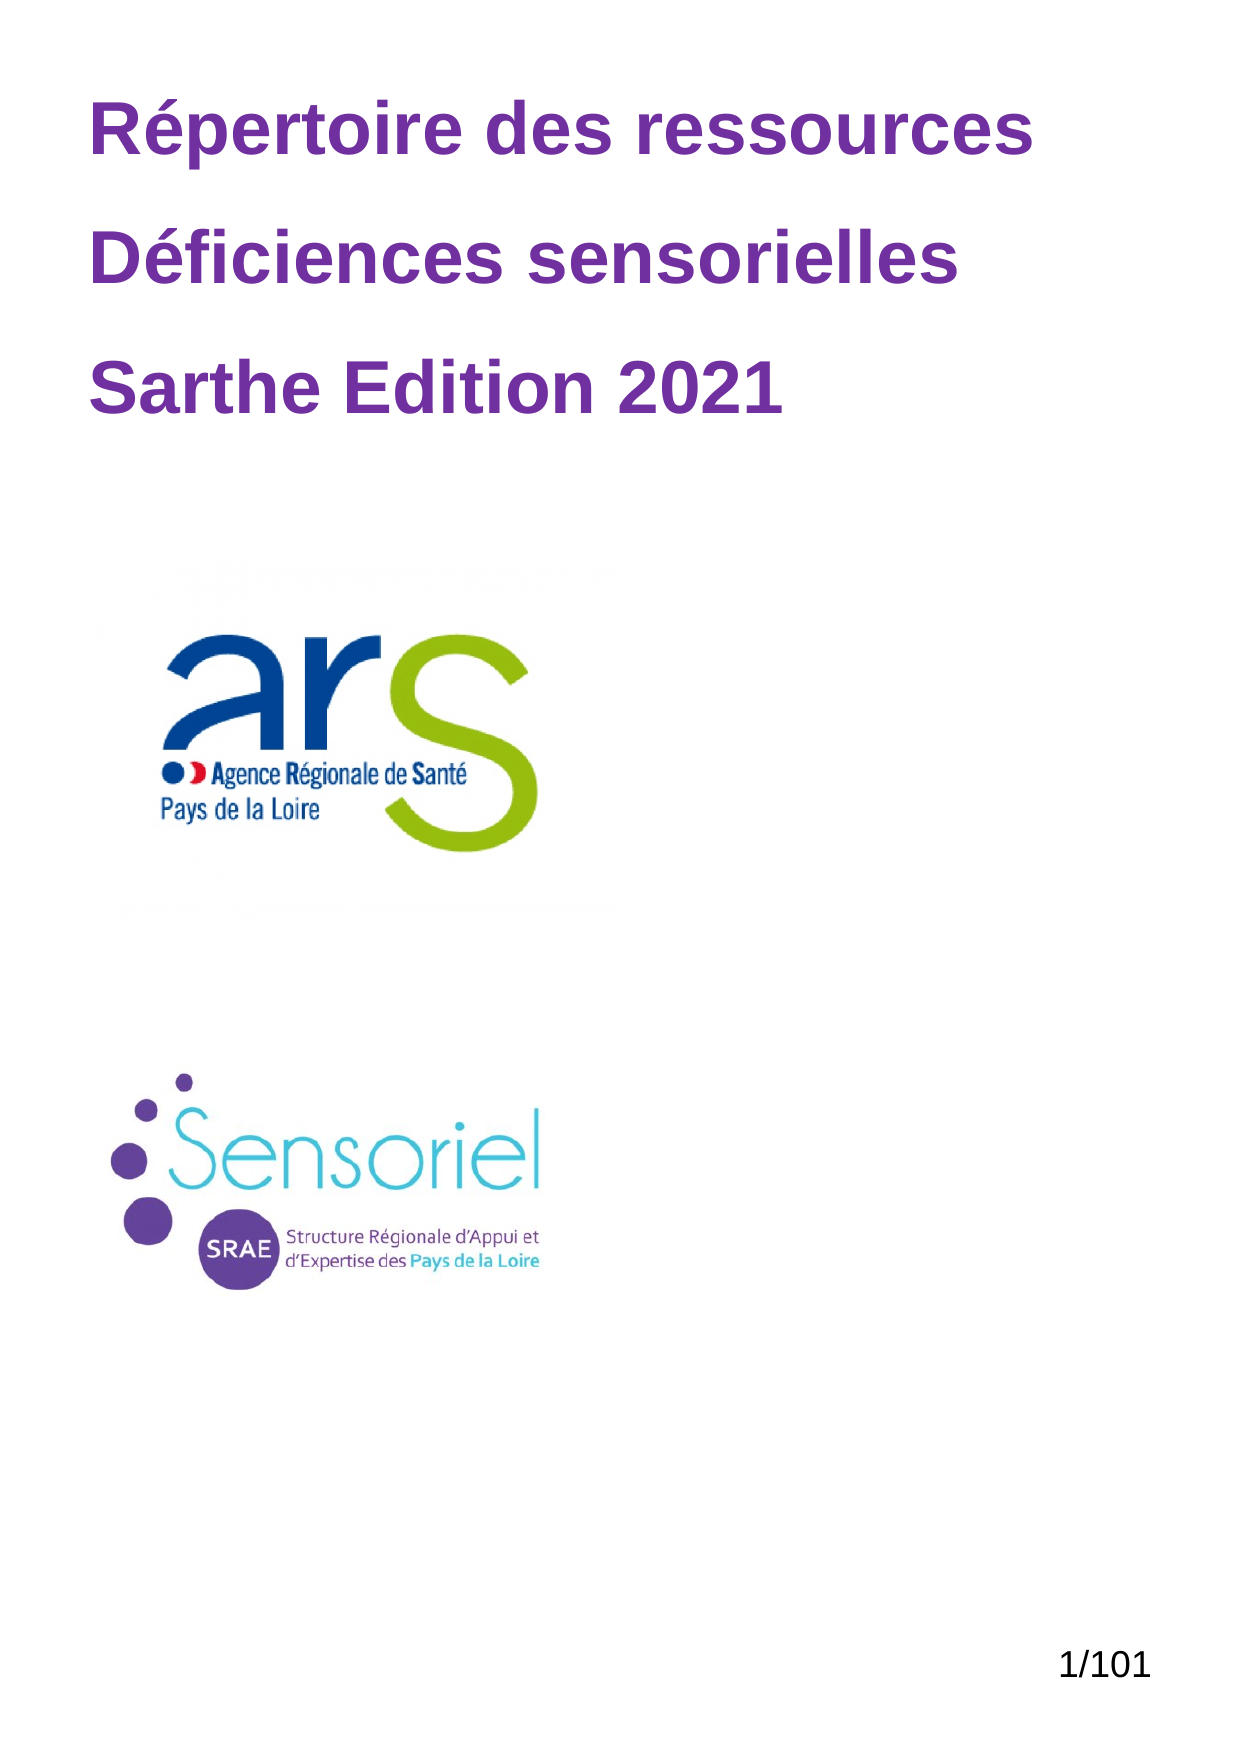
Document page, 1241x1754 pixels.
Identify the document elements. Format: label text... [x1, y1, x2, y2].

subtitle Répertoire des ressources Déficiences sensorielles Sarthe Edition 2021 [89, 84, 1152, 429]
picture [88, 945, 559, 1416]
picture [88, 561, 616, 924]
